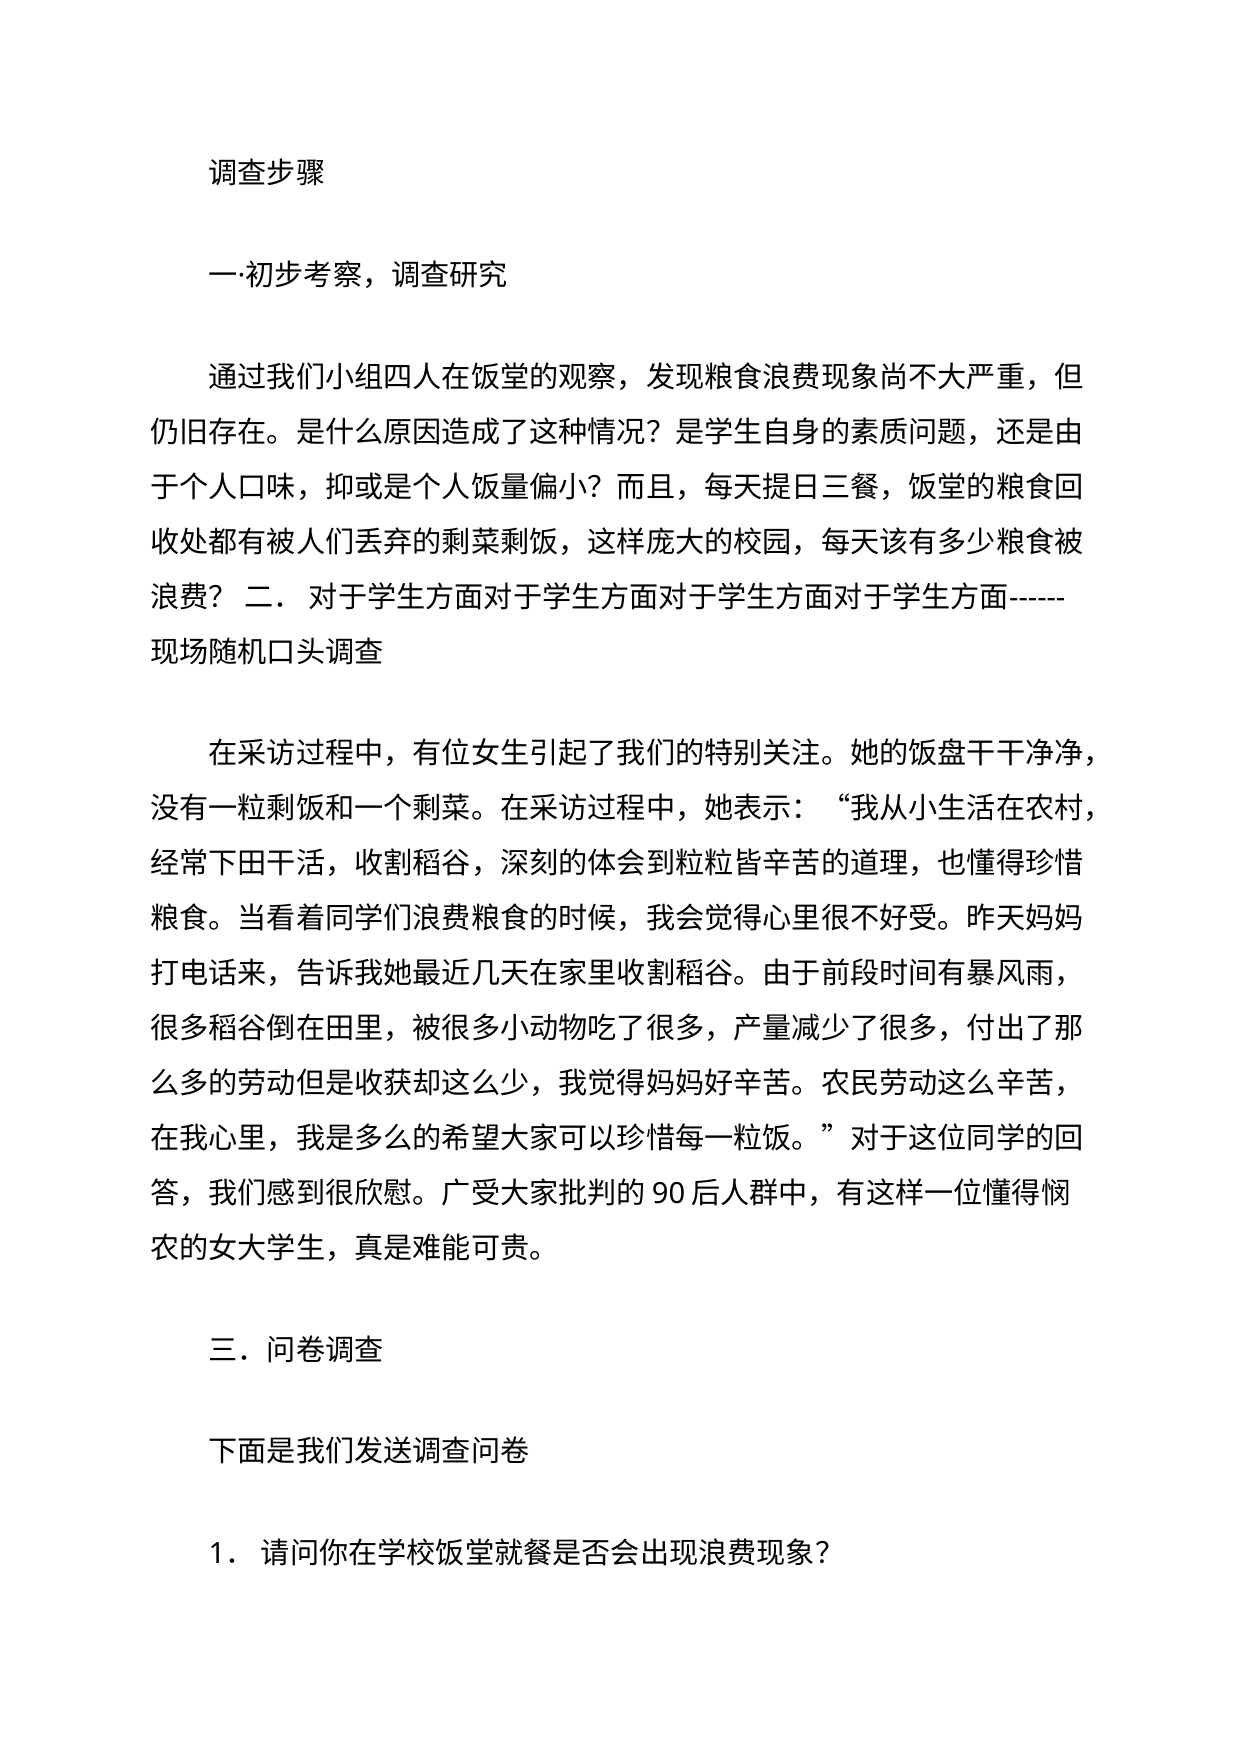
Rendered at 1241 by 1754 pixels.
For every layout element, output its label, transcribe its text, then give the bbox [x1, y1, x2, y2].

text 在采访过程中，有位女生引起了我们的特别关注。她的饭盘干干净净，没有一粒剩饭和一个剩菜。在采访过程中，她表示：“我从小生活在农村，经常下田干活，收割稻谷，深刻的体会到粒粒皆辛苦的道理，也懂得珍惜粮食。当看着同学们浪费粮食的时候，我会觉得心里很不好受。昨天妈妈打电话来，告诉我她最近几天在家里收割稻谷。由于前段时间有暴风雨，很多稻谷倒在田里，被很多小动物吃了很多，产量减少了很多，付出了那么多的劳动但是收获却这么少，我觉得妈妈好辛苦。农民劳动这么辛苦，在我心里，我是多么的希望大家可以珍惜每一粒饭。”对于这位同学的回答，我们感到很欣慰。广受大家批判的90后人群中，有这样一位懂得悯农的女大学生，真是难能可贵。 [150, 730, 1090, 1267]
text 调查步骤 [150, 150, 1090, 192]
text 1． 请问你在学校饭堂就餐是否会出现浪费现象？ [150, 1529, 1090, 1572]
text 通过我们小组四人在饭堂的观察，发现粮食浪费现象尚不大严重，但仍旧存在。是什么原因造成了这种情况？是学生自身的素质问题，还是由于个人口味，抑或是个人饭量偏小？而且，每天提日三餐，饭堂的粮食回收处都有被人们丢弃的剩菜剩饭，这样庞大的校园，每天该有多少粮食被浪费？ 二． 对于学生方面对于学生方面对于学生方面对于学生方面------现场随机口头调查 [150, 354, 1090, 671]
text 三．问卷调查 [150, 1326, 1090, 1368]
text 一·初步考察，调查研究 [150, 252, 1090, 294]
text 下面是我们发送调查问卷 [150, 1428, 1090, 1470]
